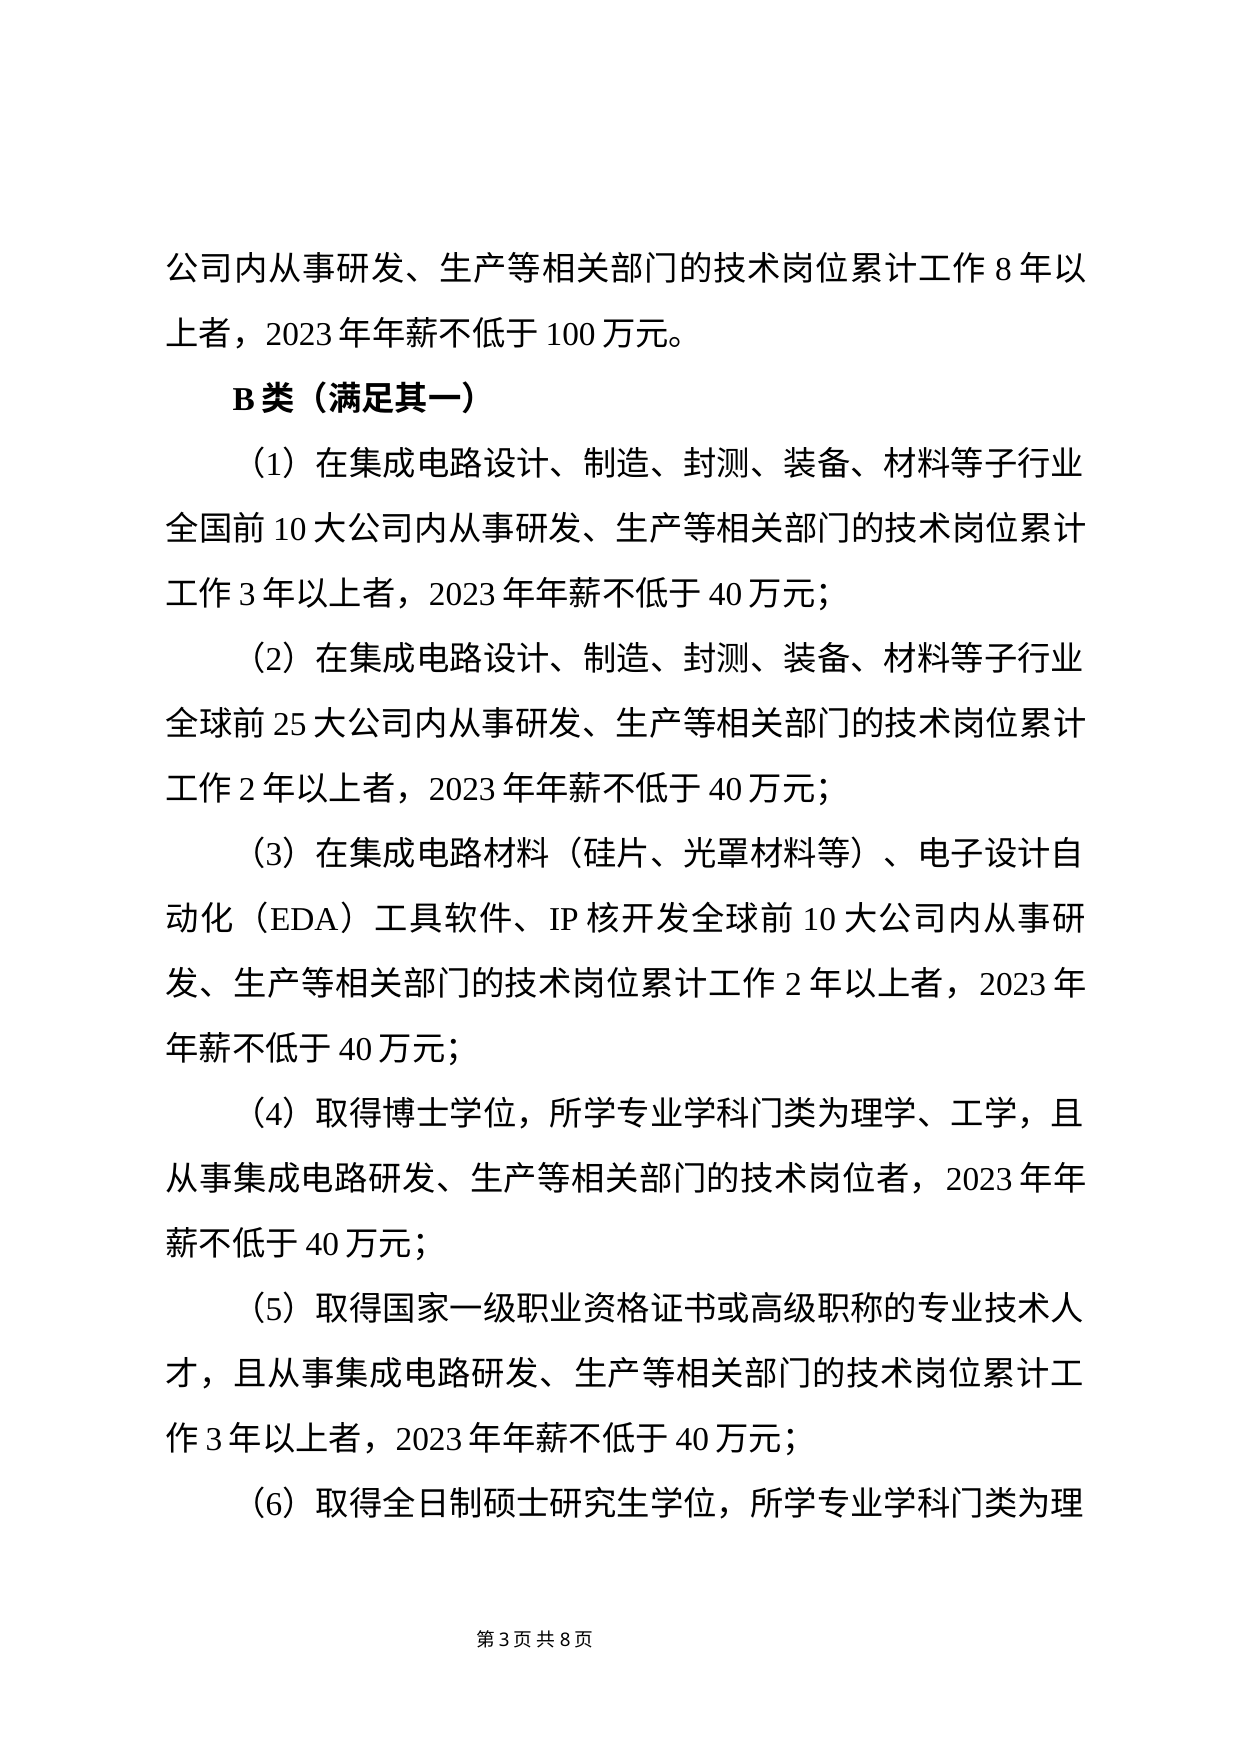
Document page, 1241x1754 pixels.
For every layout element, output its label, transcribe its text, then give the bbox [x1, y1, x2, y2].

list （2）在集成电路设计、制造、封测、装备、材料等子行业全球前25大公司内从事研发、生产等相关部门的技术岗位累计工作2年以上者，2023年年薪不低于40万元； [165, 623, 1087, 818]
list （3）在集成电路材料（硅片、光罩材料等）、电子设计自动化（EDA）工具软件、IP核开发全球前10大公司内从事研发、生产等相关部门的技术岗位累计工作2年以上者，2023年年薪不低于40万元； [165, 818, 1087, 1078]
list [165, 233, 1087, 363]
list （5）取得国家一级职业资格证书或高级职称的专业技术人才，且从事集成电路研发、生产等相关部门的技术岗位累计工作3年以上者，2023年年薪不低于40万元； [165, 1273, 1087, 1468]
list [165, 1468, 1087, 1533]
list （1）在集成电路设计、制造、封测、装备、材料等子行业全国前10大公司内从事研发、生产等相关部门的技术岗位累计工作3年以上者，2023年年薪不低于40万元； [165, 428, 1087, 623]
list B类（满足其一） [165, 363, 1087, 428]
list （4）取得博士学位，所学专业学科门类为理学、工学，且从事集成电路研发、生产等相关部门的技术岗位者，2023年年薪不低于40万元； [165, 1078, 1087, 1273]
